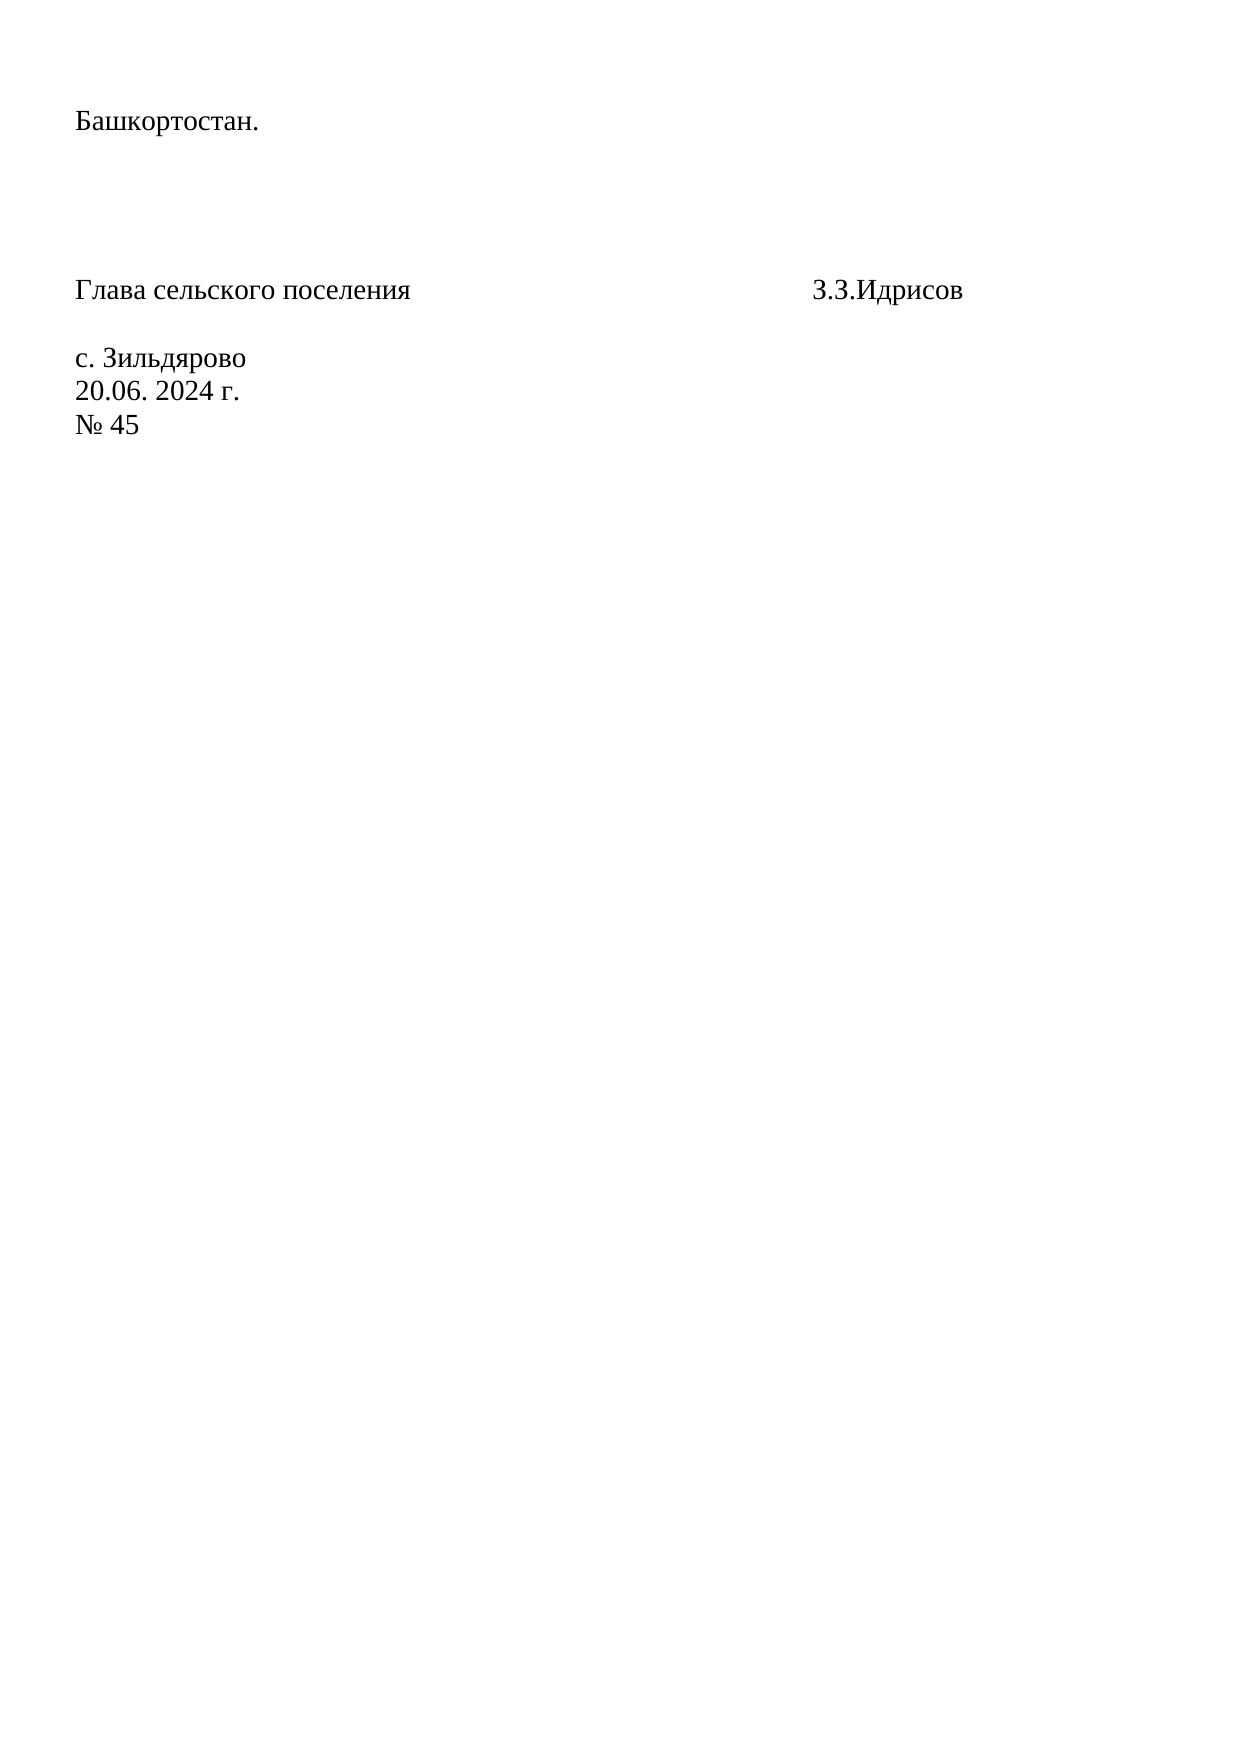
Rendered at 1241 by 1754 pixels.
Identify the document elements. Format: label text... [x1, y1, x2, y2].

text 20.06. 2024 г. [75, 373, 1142, 407]
text с. Зильдярово [75, 340, 1142, 373]
text № 45 [75, 407, 1142, 440]
text Глава сельского поселения З.З.Идрисов [75, 272, 1181, 306]
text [75, 104, 1181, 137]
